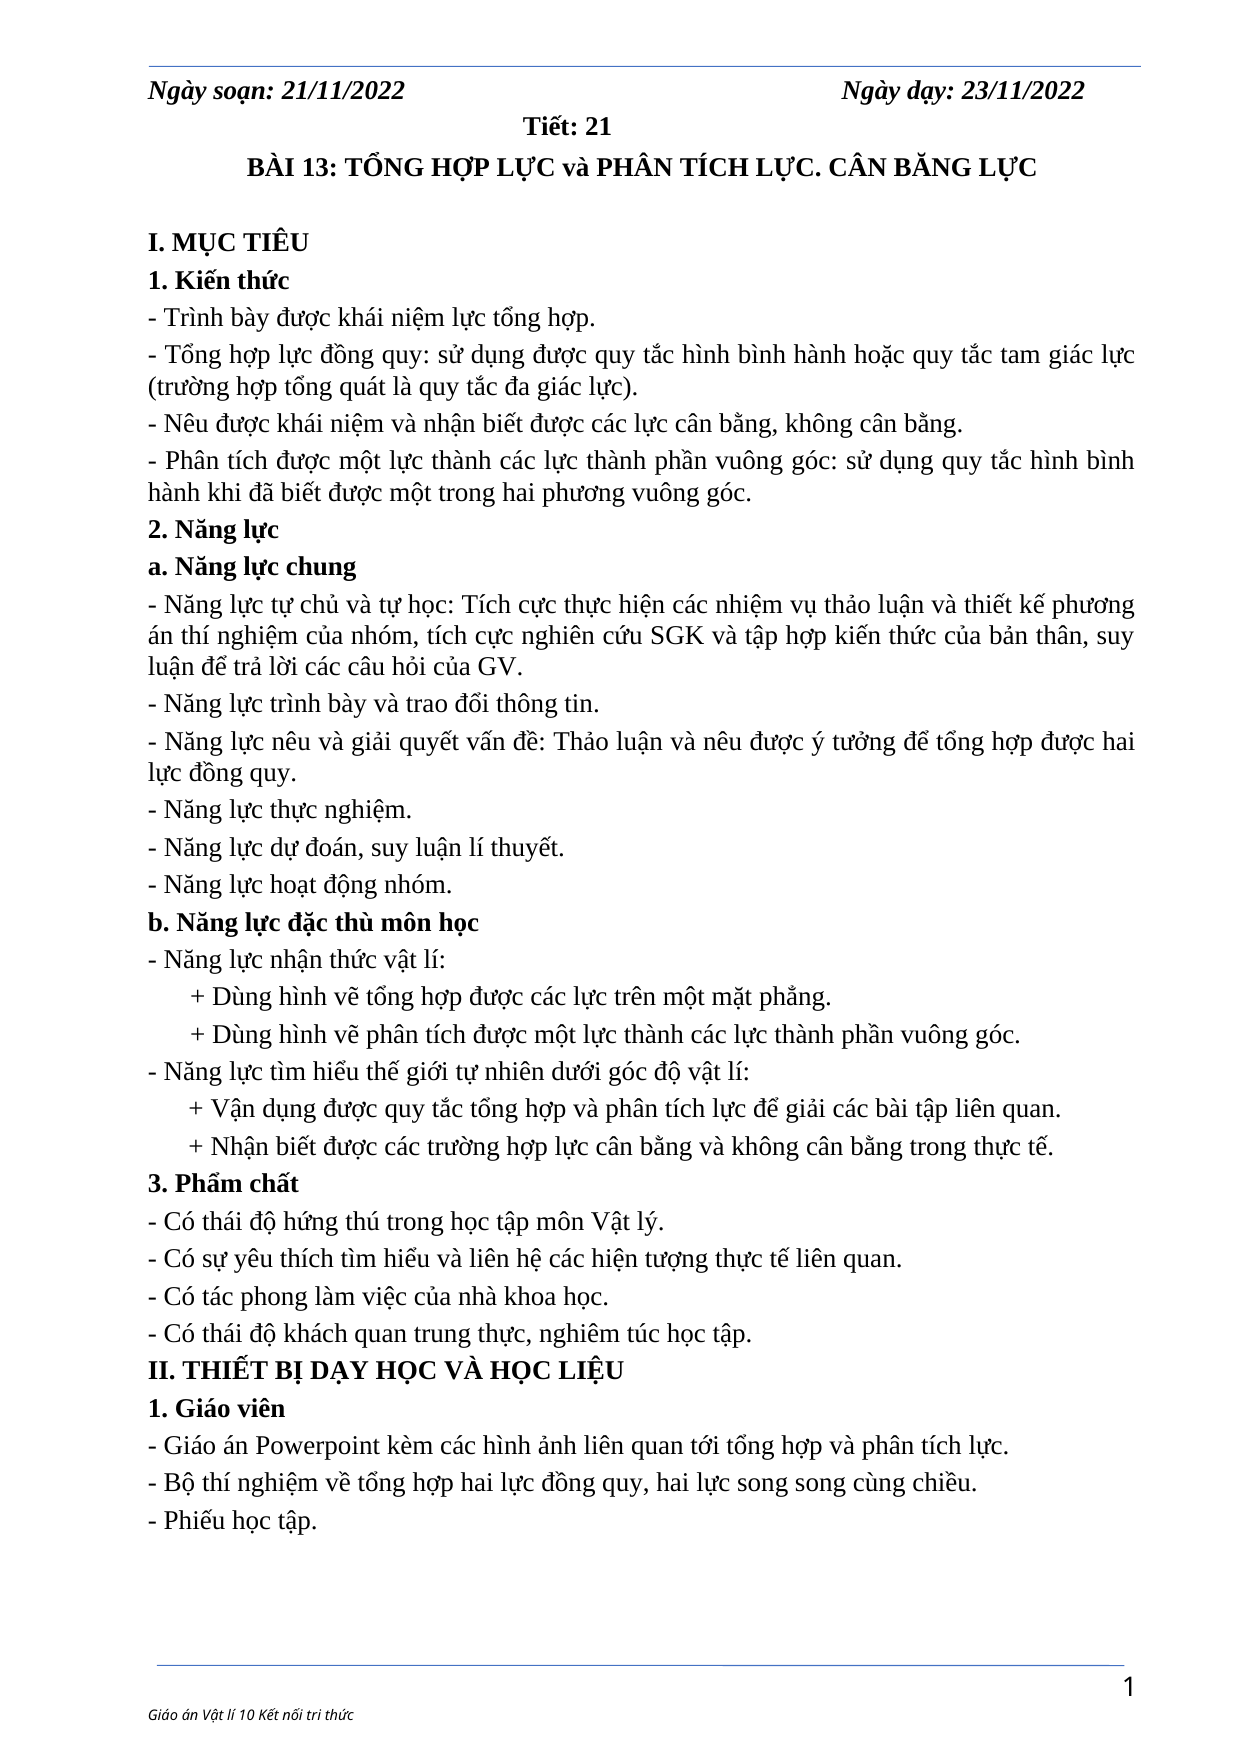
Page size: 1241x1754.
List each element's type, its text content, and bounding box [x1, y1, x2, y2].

text - Năng lực thực nghiệm. [148, 793, 1137, 824]
text - Năng lực tự chủ và tự học: Tích cực thực hiện các nhiệm vụ thảo luận và thiết kế phương án thí nghiệm của nhóm, tích cực nghiên cứu SGK và tập hợp kiến thức của bản thân, suy luận để trả lời các câu hỏi của GV. [148, 588, 1137, 681]
text Tiết: 21 [448, 109, 1137, 141]
text + Dùng hình vẽ phân tích được một lực thành các lực thành phần vuông góc. [148, 1018, 1137, 1049]
text a. Năng lực chung [148, 550, 1137, 582]
text BÀI 13: TỔNG HỢP LỰC và PHÂN TÍCH LỰC. CÂN BĂNG LỰC [148, 152, 1137, 183]
text - Năng lực hoạt động nhóm. [148, 868, 1137, 899]
text - Phiếu học tập. [148, 1504, 1137, 1535]
text I. MỤC TIÊU [148, 226, 1137, 257]
text - Có thái độ hứng thú trong học tập môn Vật lý. [148, 1205, 1137, 1236]
text 3. Phẩm chất [148, 1167, 1137, 1198]
text - Năng lực tìm hiểu thế giới tự nhiên dưới góc độ vật lí: [148, 1055, 1137, 1086]
text b. Năng lực đặc thù môn học [148, 906, 1137, 937]
text 1. Giáo viên [148, 1392, 1137, 1423]
text - Giáo án Powerpoint kèm các hình ảnh liên quan tới tổng hợp và phân tích lực. [148, 1429, 1137, 1460]
text - Bộ thí nghiệm về tổng hợp hai lực đồng quy, hai lực song song cùng chiều. [148, 1467, 1137, 1498]
text + Dùng hình vẽ tổng hợp được các lực trên một mặt phẳng. [148, 980, 1137, 1012]
text Ngày soạn: 21/11/2022 Ngày dạy: 23/11/2022 [148, 74, 1137, 105]
text + Nhận biết được các trường hợp lực cân bằng và không cân bằng trong thực tế. [148, 1130, 1137, 1161]
text 1. Kiến thức [148, 264, 1137, 295]
text 2. Năng lực [148, 513, 1137, 544]
text - Năng lực dự đoán, suy luận lí thuyết. [148, 831, 1137, 862]
text - Có tác phong làm việc của nhà khoa học. [148, 1279, 1137, 1311]
text + Vận dụng được quy tắc tổng hợp và phân tích lực để giải các bài tập liên quan. [148, 1093, 1137, 1124]
text - Trình bày được khái niệm lực tổng hợp. [148, 301, 1137, 332]
text - Tổng hợp lực đồng quy: sử dụng được quy tắc hình bình hành hoặc quy tắc tam giác lực (trường hợp tổng quát là quy tắc đa giác lực). [148, 338, 1137, 401]
text - Năng lực nêu và giải quyết vấn đề: Thảo luận và nêu được ý tưởng để tổng hợp được hai lực đồng quy. [148, 725, 1137, 787]
text - Năng lực trình bày và trao đổi thông tin. [148, 687, 1137, 719]
text - Phân tích được một lực thành các lực thành phần vuông góc: sử dụng quy tắc hình bình hành khi đã biết được một trong hai phương vuông góc. [148, 444, 1137, 507]
text - Nêu được khái niệm và nhận biết được các lực cân bằng, không cân bằng. [148, 407, 1137, 438]
text II. THIẾT BỊ DẠY HỌC VÀ HỌC LIỆU [148, 1354, 1137, 1386]
text - Có thái độ khách quan trung thực, nghiêm túc học tập. [148, 1317, 1137, 1348]
text - Năng lực nhận thức vật lí: [148, 943, 1137, 974]
text - Có sự yêu thích tìm hiểu và liên hệ các hiện tượng thực tế liên quan. [148, 1242, 1137, 1273]
